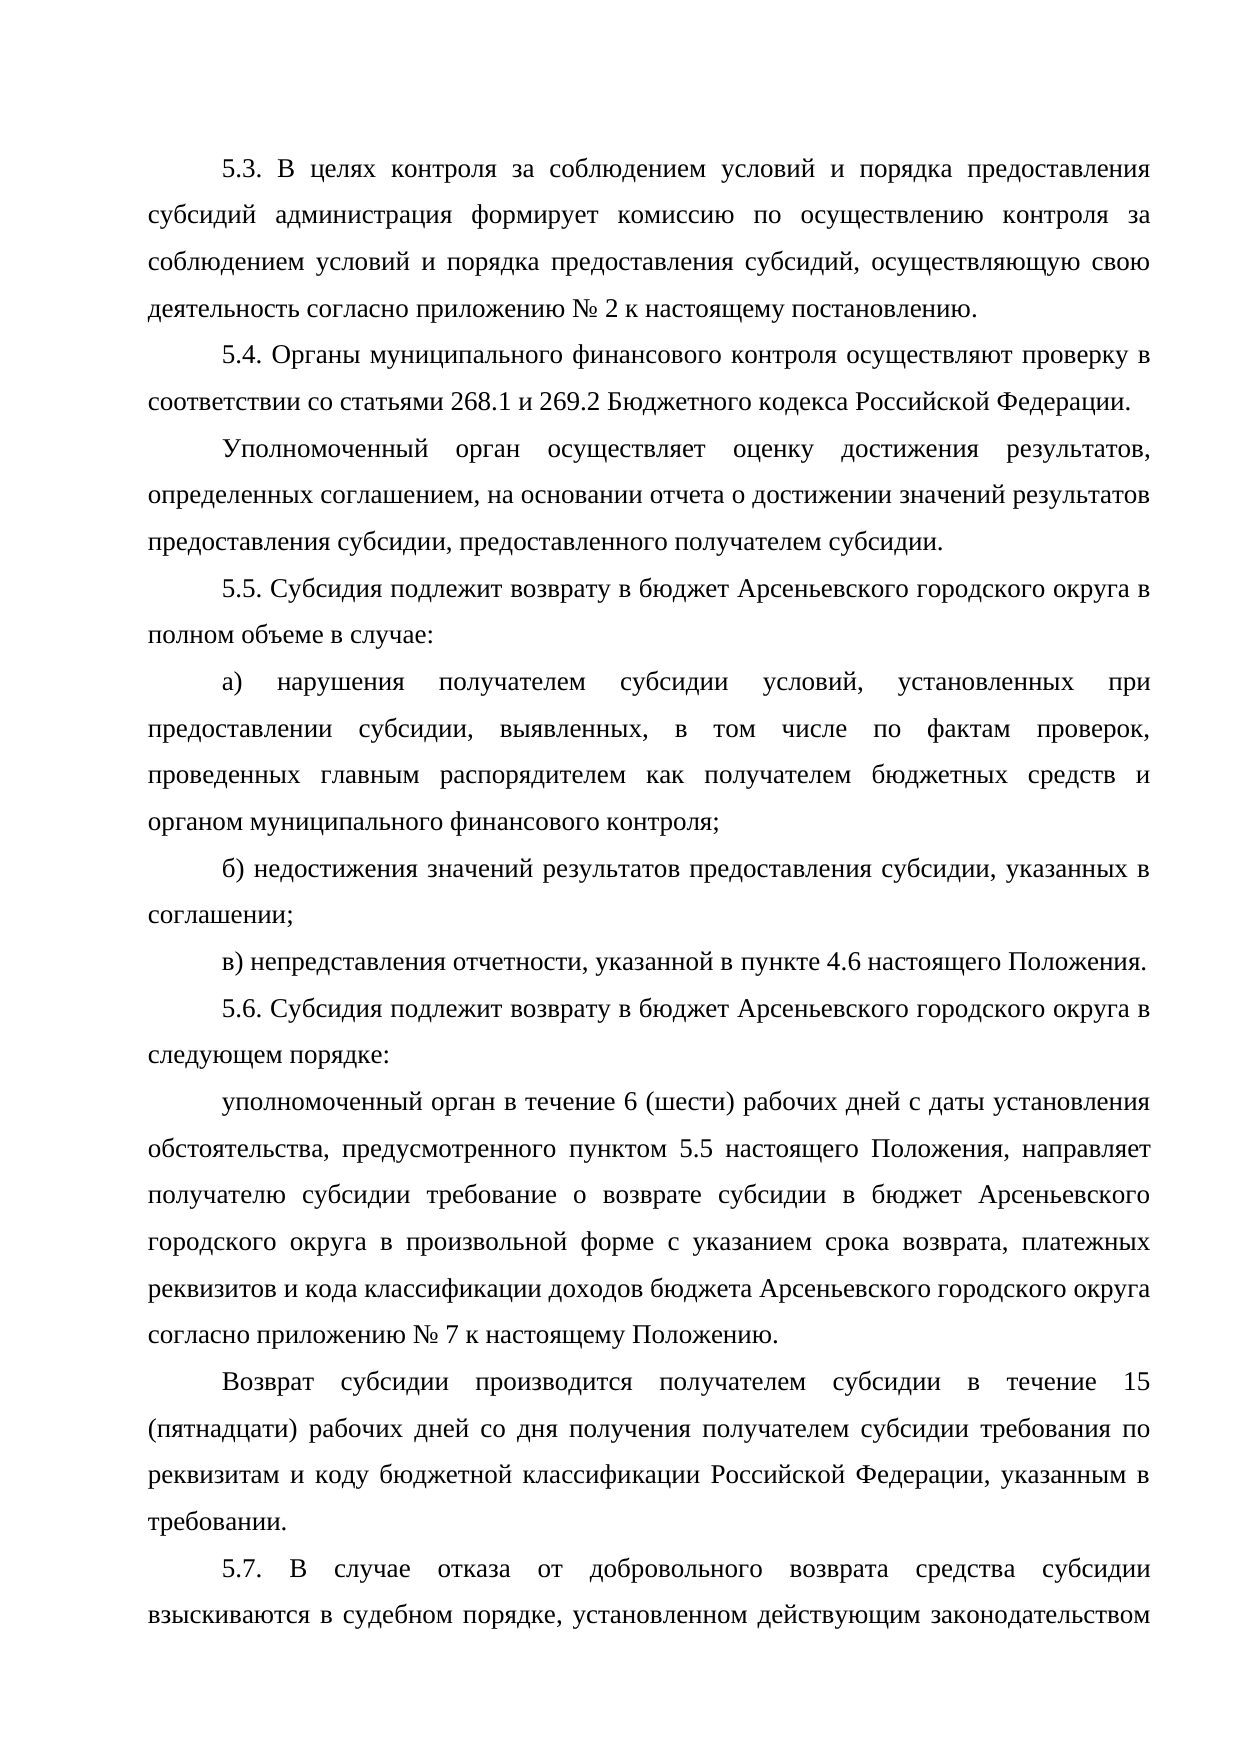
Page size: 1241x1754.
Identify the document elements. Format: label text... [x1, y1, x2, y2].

text 5.5. Субсидия подлежит возврату в бюджет Арсеньевского городского округа в полном объеме в случае: [148, 572, 1152, 649]
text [148, 1552, 1152, 1629]
text Уполномоченный орган осуществляет оценку достижения результатов, определенных соглашением, на основании отчета о достижении значений результатов предоставления субсидии, предоставленного получателем субсидии. [148, 432, 1152, 556]
text 5.4. Органы муниципального финансового контроля осуществляют проверку в соответствии со статьями 268.1 и 269.2 Бюджетного кодекса Российской Федерации. [148, 338, 1152, 416]
text Возврат субсидии производится получателем субсидии в течение 15 (пятнадцати) рабочих дней со дня получения получателем субсидии требования по реквизитам и коду бюджетной классификации Российской Федерации, указанным в требовании. [148, 1365, 1152, 1536]
text б) недостижения значений результатов предоставления субсидии, указанных в соглашении; [148, 852, 1152, 929]
text в) непредставления отчетности, указанной в пункте 4.6 настоящего Положения. [148, 945, 1152, 976]
text 5.3. В целях контроля за соблюдением условий и порядка предоставления субсидий администрация формирует комиссию по осуществлению контроля за соблюдением условий и порядка предоставления субсидий, осуществляющую свою деятельность согласно приложению № 2 к настоящему постановлению. [148, 118, 1152, 323]
text а) нарушения получателем субсидии условий, установленных при предоставлении субсидии, выявленных, в том числе по фактам проверок, проведенных главным распорядителем как получателем бюджетных средств и органом муниципального финансового контроля; [148, 665, 1152, 836]
text уполномоченный орган в течение 6 (шести) рабочих дней с даты установления обстоятельства, предусмотренного пунктом 5.5 настоящего Положения, направляет получателю субсидии требование о возврате субсидии в бюджет Арсеньевского городского округа в произвольной форме с указанием срока возврата, платежных реквизитов и кода классификации доходов бюджета Арсеньевского городского округа согласно приложению № 7 к настоящему Положению. [148, 1085, 1152, 1349]
text 5.6. Субсидия подлежит возврату в бюджет Арсеньевского городского округа в следующем порядке: [148, 992, 1152, 1069]
